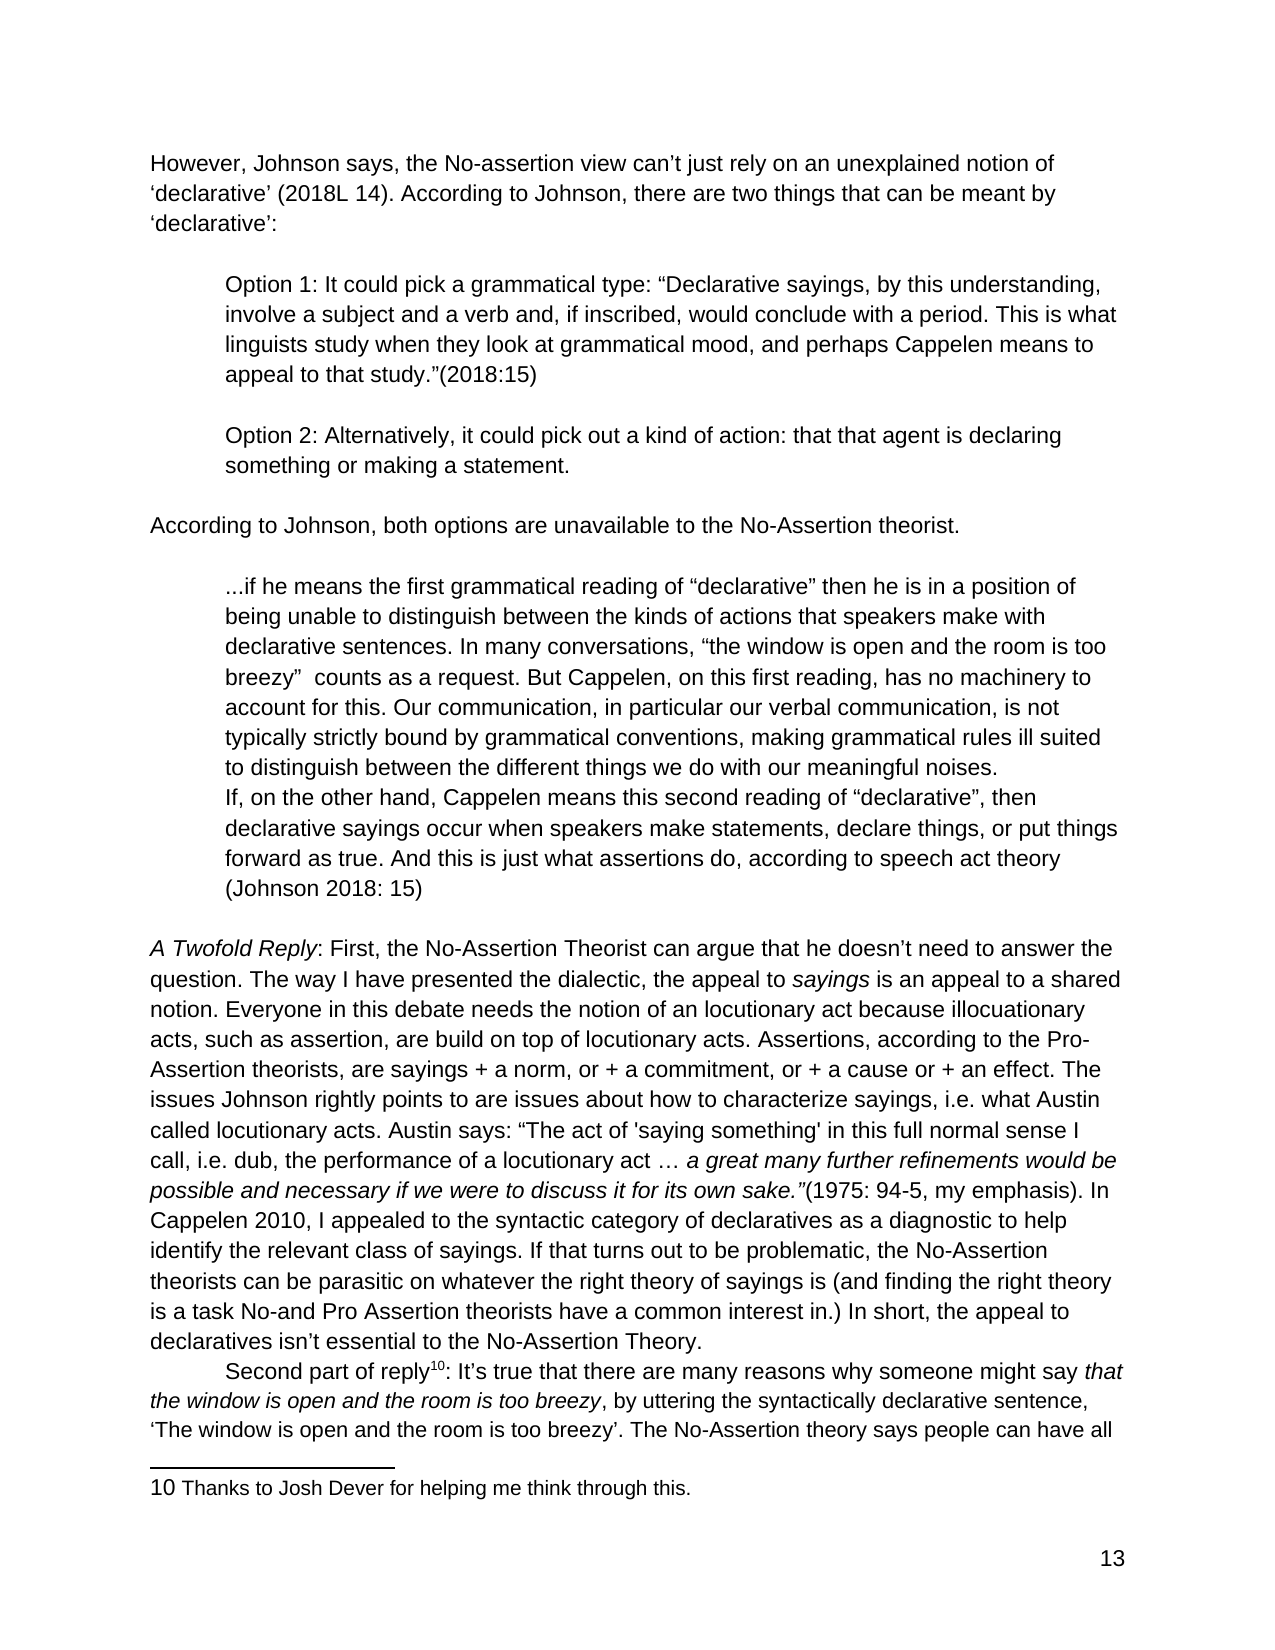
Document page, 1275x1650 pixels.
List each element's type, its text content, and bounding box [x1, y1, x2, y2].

text If, on the other hand, Cappelen means this second reading of “declarative”, then declarative sayings occur when speakers make statements, declare things, or put things forward as true. And this is just what assertions do, according to speech act theory (Johnson 2018: 15) [225, 784, 1125, 901]
text According to Johnson, both options are unavailable to the No-Assertion theorist. [150, 512, 1125, 539]
text Option 1: It could pick a grammatical type: “Declarative sayings, by this understanding, involve a subject and a verb and, if inscribed, would conclude with a period. This is what linguists study when they look at grammatical mood, and perhaps Cappelen means to appeal to that study.”(2018:15) [225, 271, 1125, 388]
text A Twofold Reply: First, the No-Assertion Theorist can argue that he doesn’t need to answer the question. The way I have presented the dialectic, the appeal to sayings is an appeal to a shared notion. Everyone in this debate needs the notion of an locutionary act because illocuationary acts, such as assertion, are build on top of locutionary acts. Assertions, according to the Pro-Assertion theorists, are sayings + a norm, or + a commitment, or + a cause or + an effect. The issues Johnson rightly points to are issues about how to characterize sayings, i.e. what Austin called locutionary acts. Austin says: “The act of 'saying something' in this full normal sense I call, i.e. dub, the performance of a locutionary act … a great many further refinements would be possible and necessary if we were to discuss it for its own sake.”(1975: 94-5, my emphasis). In Cappelen 2010, I appealed to the syntactic category of declaratives as a diagnostic to help identify the relevant class of sayings. If that turns out to be problematic, the No-Assertion theorists can be parasitic on whatever the right theory of sayings is (and finding the right theory is a task No-and Pro Assertion theorists have a common interest in.) In short, the appeal to declaratives isn’t essential to the No-Assertion Theory. [150, 935, 1125, 1354]
text However, Johnson says, the No-assertion view can’t just rely on an unexplained notion of ‘declarative’ (2018L 14). According to Johnson, there are two things that can be meant by ‘declarative’: [150, 150, 1125, 237]
text ...if he means the first grammatical reading of “declarative” then he is in a position of being unable to distinguish between the kinds of actions that speakers make with declarative sentences. In many conversations, “the window is open and the room is too breezy” counts as a request. But Cappelen, on this first reading, has no machinery to account for this. Our communication, in particular our verbal communication, is not typically strictly bound by grammatical conventions, making grammatical rules ill suited to distinguish between the different things we do with our meaningful noises. [225, 573, 1125, 781]
text Option 2: Alternatively, it could pick out a kind of action: that that agent is declaring something or making a statement. [225, 422, 1125, 478]
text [150, 1358, 1125, 1443]
